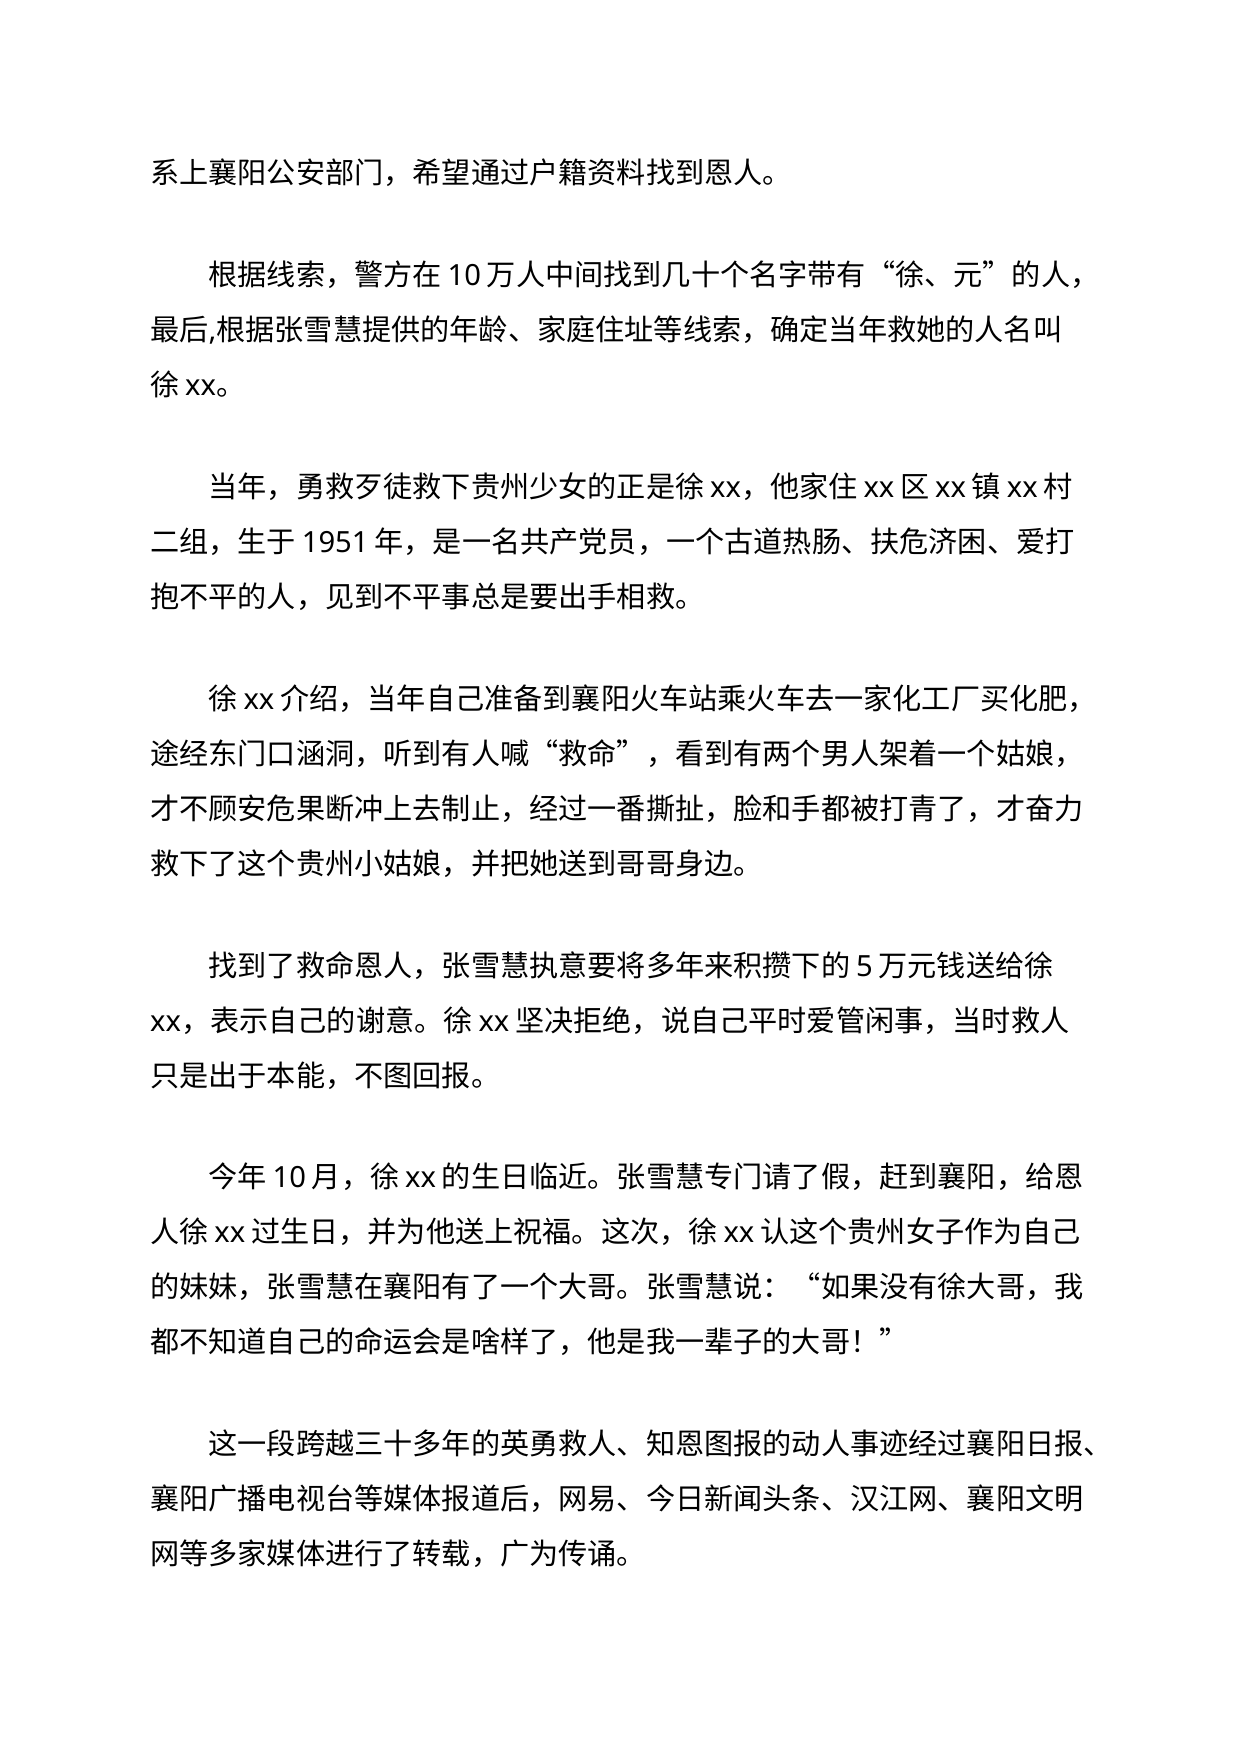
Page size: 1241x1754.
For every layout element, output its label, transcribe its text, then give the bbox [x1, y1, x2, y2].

text 徐xx介绍，当年自己准备到襄阳火车站乘火车去一家化工厂买化肥，途经东门口涵洞，听到有人喊“救命”，看到有两个男人架着一个姑娘，才不顾安危果断冲上去制止，经过一番撕扯，脸和手都被打青了，才奋力救下了这个贵州小姑娘，并把她送到哥哥身边。 [150, 676, 1090, 883]
text 根据线索，警方在10万人中间找到几十个名字带有“徐、元”的人，最后,根据张雪慧提供的年龄、家庭住址等线索，确定当年救她的人名叫徐xx。 [150, 252, 1090, 404]
text 今年10月，徐xx的生日临近。张雪慧专门请了假，赶到襄阳，给恩人徐xx过生日，并为他送上祝福。这次，徐xx认这个贵州女子作为自己的妹妹，张雪慧在襄阳有了一个大哥。张雪慧说：“如果没有徐大哥，我都不知道自己的命运会是啥样了，他是我一辈子的大哥！” [150, 1154, 1090, 1361]
text 找到了救命恩人，张雪慧执意要将多年来积攒下的5万元钱送给徐xx，表示自己的谢意。徐xx坚决拒绝，说自己平时爱管闲事，当时救人只是出于本能，不图回报。 [150, 942, 1090, 1094]
text 这一段跨越三十多年的英勇救人、知恩图报的动人事迹经过襄阳日报、襄阳广播电视台等媒体报道后，网易、今日新闻头条、汉江网、襄阳文明网等多家媒体进行了转载，广为传诵。 [150, 1421, 1090, 1573]
text 当年，勇救歹徒救下贵州少女的正是徐xx，他家住xx区xx镇xx村二组，生于1951年，是一名共产党员，一个古道热肠、扶危济困、爱打抱不平的人，见到不平事总是要出手相救。 [150, 464, 1090, 616]
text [150, 150, 1090, 192]
